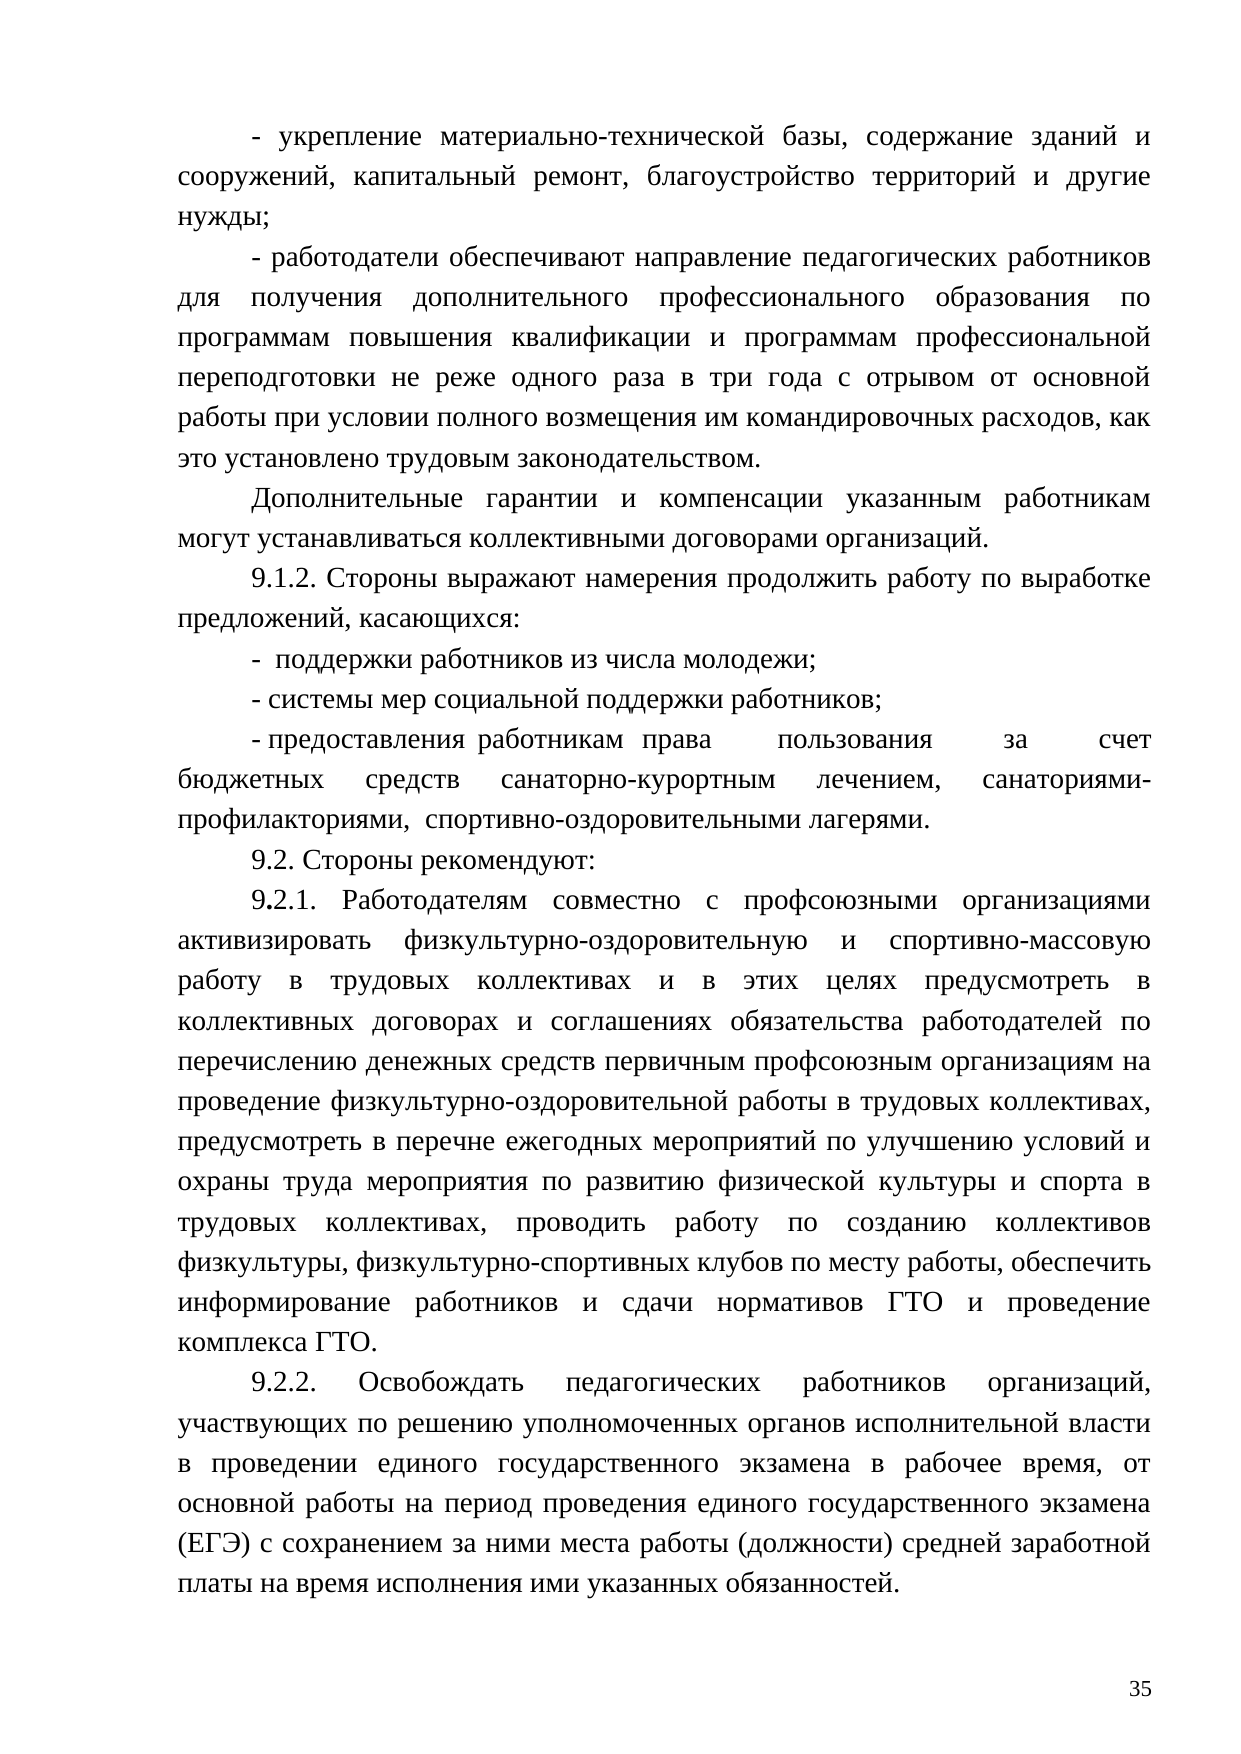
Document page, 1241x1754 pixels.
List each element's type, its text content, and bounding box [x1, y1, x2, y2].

text - системы мер социальной поддержки работников; [177, 681, 1152, 714]
text 9.2.1. Работодателям совместно с профсоюзными организациями активизировать физкультурно-оздоровительную и спортивно-массовую работу в трудовых коллективах и в этих целях предусмотреть в коллективных договорах и соглашениях обязательства работодателей по перечислению денежных средств первичным профсоюзным организациям на проведение физкультурно-оздоровительной работы в трудовых коллективах, предусмотреть в перечне ежегодных мероприятий по улучшению условий и охраны труда мероприятия по развитию физической культуры и спорта в трудовых коллективах, проводить работу по созданию коллективов физкультуры, физкультурно-спортивных клубов по месту работы, обеспечить информирование работников и сдачи нормативов ГТО и проведение комплекса ГТО. [177, 882, 1152, 1358]
text - предоставления работникам права пользования за счет бюджетных средств санаторно-курортным лечением, санаториями-профилакториями, спортивно-оздоровительными лагерями. [177, 721, 1152, 835]
text - укрепление материально-технической базы, содержание зданий и сооружений, капитальный ремонт, благоустройство территорий и другие нужды; [177, 118, 1152, 232]
text 9.2.2. Освобождать педагогических работников организаций, участвующих по решению уполномоченных органов исполнительной власти в проведении единого государственного экзамена в рабочее время, от основной работы на период проведения единого государственного экзамена (ЕГЭ) с сохранением за ними места работы (должности) средней заработной платы на время исполнения ими указанных обязанностей. [177, 1364, 1152, 1599]
text Дополнительные гарантии и компенсации указанным работникам могут устанавливаться коллективными договорами организаций. [177, 480, 1152, 554]
text - работодатели обеспечивают направление педагогических работников для получения дополнительного профессионального образования по программам повышения квалификации и программам профессиональной переподготовки не реже одного раза в три года с отрывом от основной работы при условии полного возмещения им командировочных расходов, как это установлено трудовым законодательством. [177, 239, 1152, 473]
text 9.1.2. Стороны выражают намерения продолжить работу по выработке предложений, касающихся: [177, 560, 1152, 634]
text - поддержки работников из числа молодежи; [177, 641, 1152, 674]
text 9.2. Стороны рекомендуют: [177, 842, 1152, 875]
